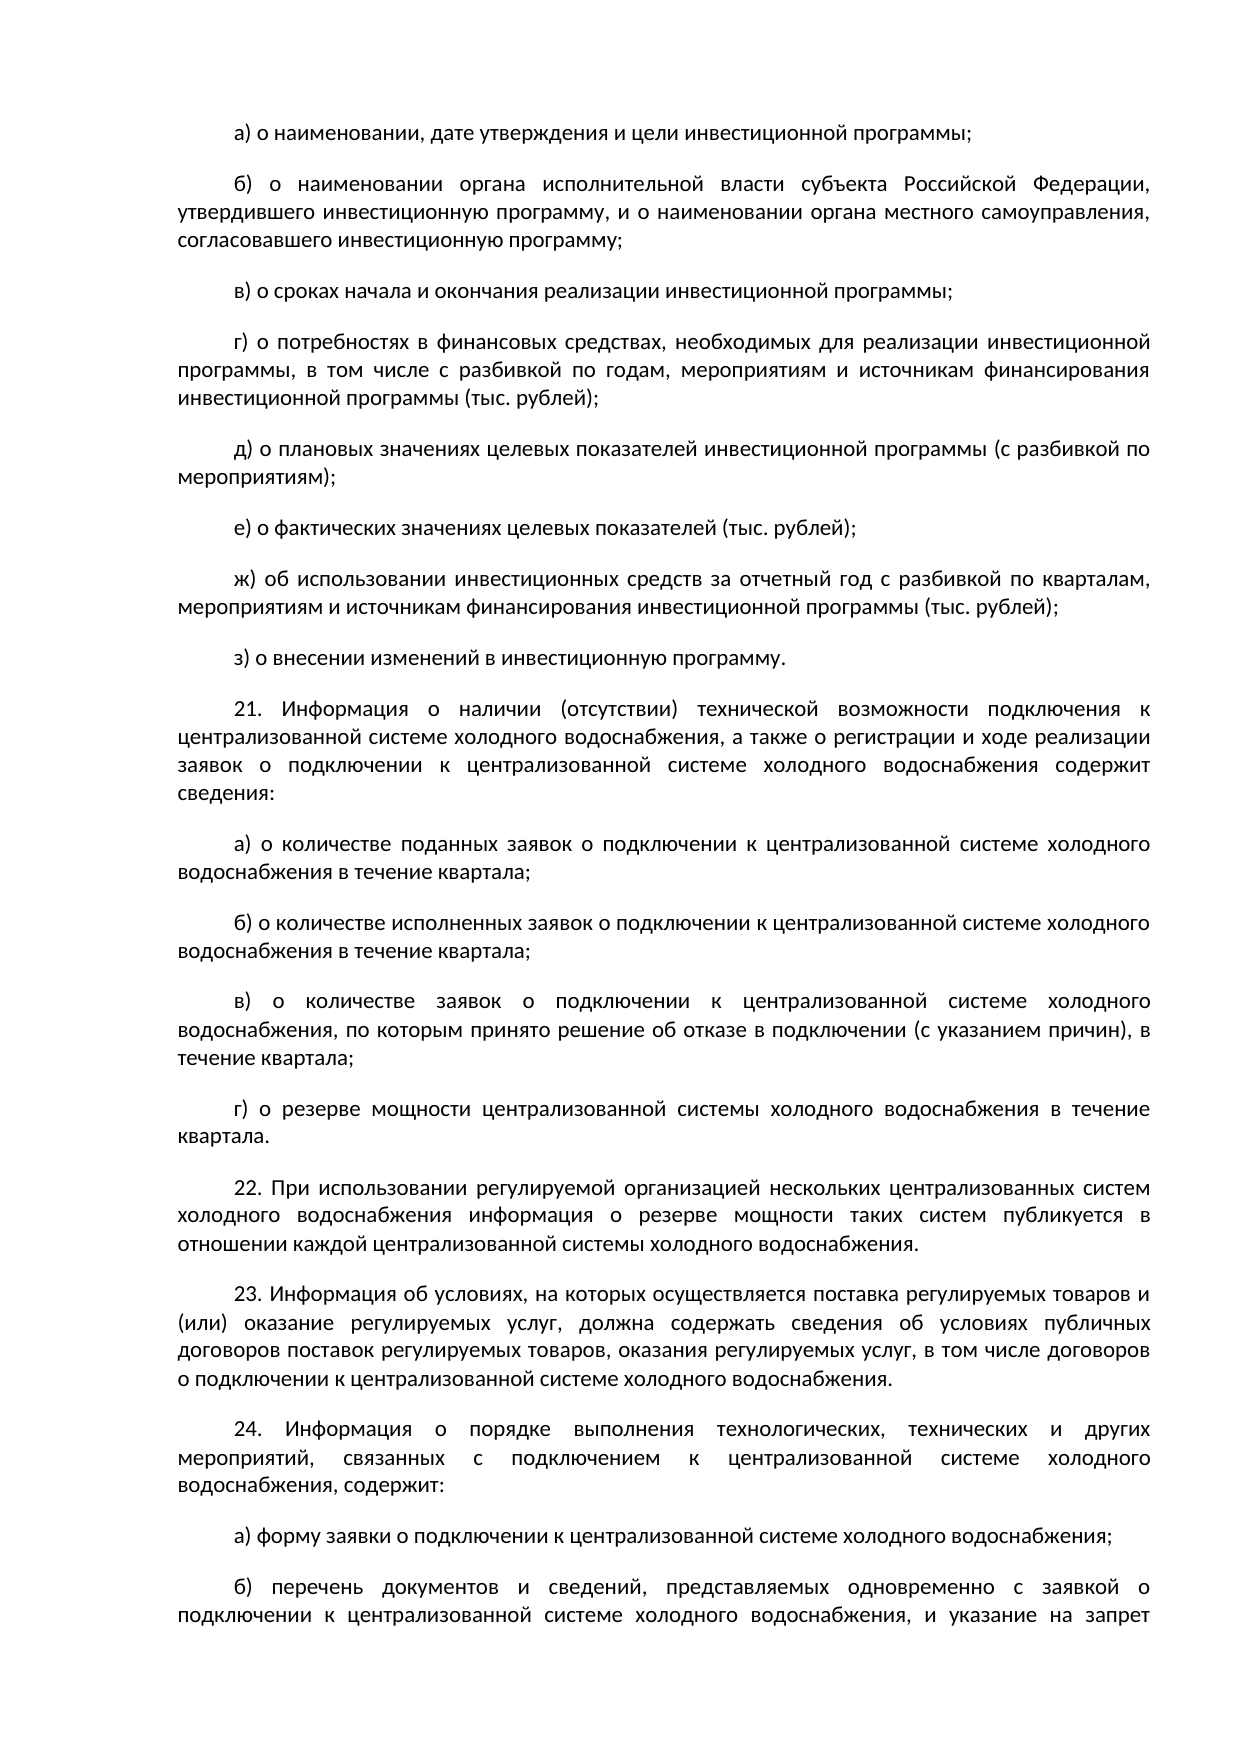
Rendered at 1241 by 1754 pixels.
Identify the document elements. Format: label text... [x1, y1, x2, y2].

text г) о резерве мощности централизованной системы холодного водоснабжения в течение квартала. [177, 1094, 1152, 1150]
text а) о количестве поданных заявок о подключении к централизованной системе холодного водоснабжения в течение квартала; [177, 829, 1152, 885]
text в) о количестве заявок о подключении к централизованной системе холодного водоснабжения, по которым принято решение об отказе в подключении (с указанием причин), в течение квартала; [177, 987, 1152, 1071]
text а) о наименовании, дате утверждения и цели инвестиционной программы; [177, 118, 1152, 146]
text а) форму заявки о подключении к централизованной системе холодного водоснабжения; [177, 1522, 1152, 1549]
text д) о плановых значениях целевых показателей инвестиционной программы (с разбивкой по мероприятиям); [177, 434, 1152, 490]
text б) о наименовании органа исполнительной власти субъекта Российской Федерации, утвердившего инвестиционную программу, и о наименовании органа местного самоуправления, согласовавшего инвестиционную программу; [177, 169, 1152, 253]
text в) о сроках начала и окончания реализации инвестиционной программы; [177, 276, 1152, 304]
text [177, 1572, 1152, 1628]
text 23. Информация об условиях, на которых осуществляется поставка регулируемых товаров и (или) оказание регулируемых услуг, должна содержать сведения об условиях публичных договоров поставок регулируемых товаров, оказания регулируемых услуг, в том числе договоров о подключении к централизованной системе холодного водоснабжения. [177, 1279, 1152, 1392]
text 24. Информация о порядке выполнения технологических, технических и других мероприятий, связанных с подключением к централизованной системе холодного водоснабжения, содержит: [177, 1414, 1152, 1499]
text з) о внесении изменений в инвестиционную программу. [177, 643, 1152, 671]
text ж) об использовании инвестиционных средств за отчетный год с разбивкой по кварталам, мероприятиям и источникам финансирования инвестиционной программы (тыс. рублей); [177, 564, 1152, 620]
text 22. При использовании регулируемой организацией нескольких централизованных систем холодного водоснабжения информация о резерве мощности таких систем публикуется в отношении каждой централизованной системы холодного водоснабжения. [177, 1173, 1152, 1257]
text б) о количестве исполненных заявок о подключении к централизованной системе холодного водоснабжения в течение квартала; [177, 908, 1152, 964]
text г) о потребностях в финансовых средствах, необходимых для реализации инвестиционной программы, в том числе с разбивкой по годам, мероприятиям и источникам финансирования инвестиционной программы (тыс. рублей); [177, 327, 1152, 411]
text 21. Информация о наличии (отсутствии) технической возможности подключения к централизованной системе холодного водоснабжения, а также о регистрации и ходе реализации заявок о подключении к централизованной системе холодного водоснабжения содержит сведения: [177, 694, 1152, 806]
text е) о фактических значениях целевых показателей (тыс. рублей); [177, 513, 1152, 541]
